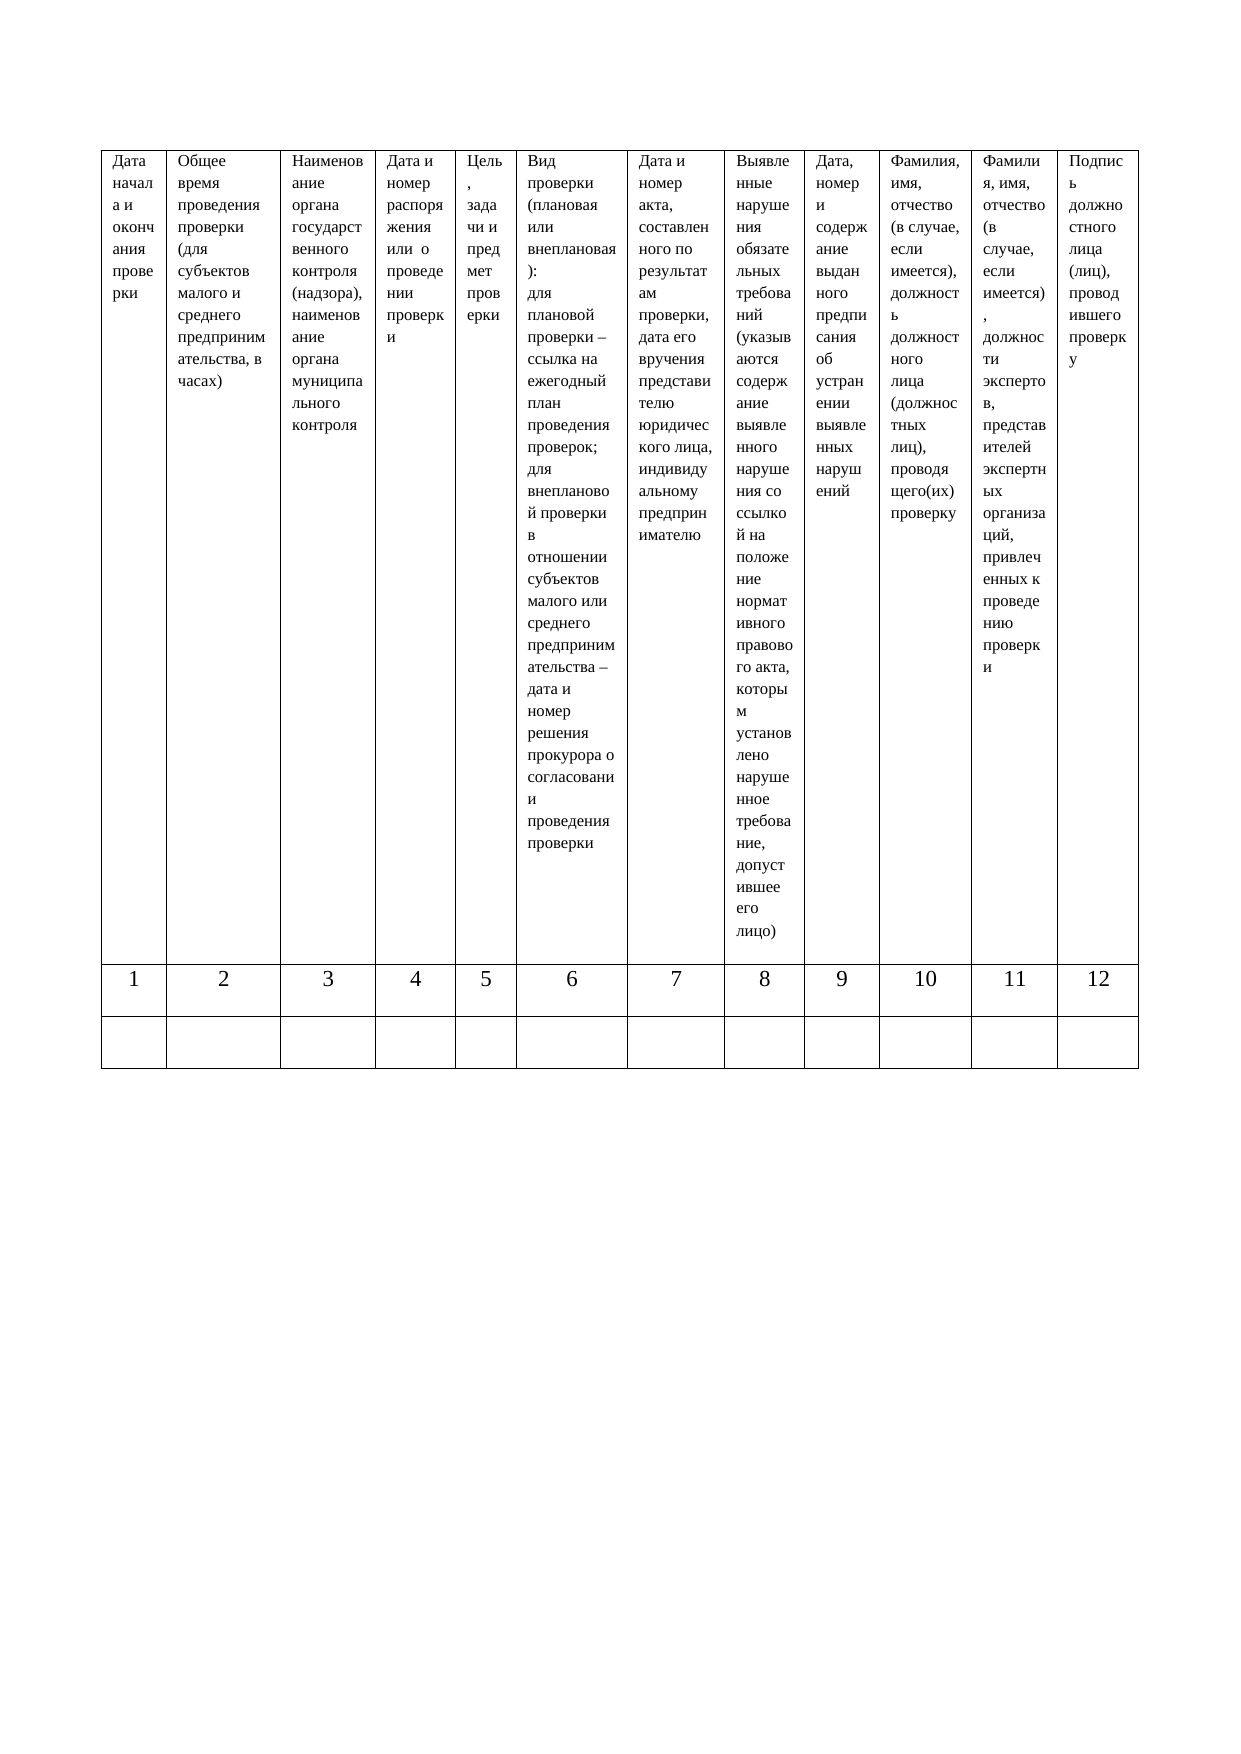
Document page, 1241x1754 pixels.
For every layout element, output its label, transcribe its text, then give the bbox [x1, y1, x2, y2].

table_cell [880, 1017, 971, 1068]
table_cell 12 [1058, 965, 1138, 1016]
table_cell [376, 1017, 455, 1068]
table_cell 6 [517, 965, 627, 1016]
table_header Выявленные нарушения обязательных требований (указываются содержание выявленного нарушения со ссылкой на положение нормативного правового акта, которым установлено нарушенное требование, допустившее его лицо) [725, 151, 804, 964]
table_cell 8 [725, 965, 804, 1016]
table_cell [628, 1017, 724, 1068]
table_header Дата и номер распоряжения или о проведении проверки [376, 151, 455, 964]
table_cell 11 [972, 965, 1057, 1016]
table_header Цель, задачи и предмет проверки [456, 151, 516, 964]
table_cell 9 [805, 965, 879, 1016]
table_cell [281, 1017, 375, 1068]
table_header Дата, номер и содержание выданного предписания об устранении выявленных нарушений [805, 151, 879, 964]
table_header Дата и номер акта, составленного по результатам проверки, дата его вручения представителю юридического лица, индивидуальному предпринимателю [628, 151, 724, 964]
table_cell 3 [281, 965, 375, 1016]
table_cell 1 [102, 965, 166, 1016]
table_cell 10 [880, 965, 971, 1016]
table_cell 4 [376, 965, 455, 1016]
table_cell 5 [456, 965, 516, 1016]
table_header Вид проверки (плановая или внеплановая): для плановой проверки – ссылка на ежегодный план проведения проверок; для внеплановой проверки в отношении субъектов малого или среднего предпринимательства – дата и номер решения прокурора о согласовании проведения проверки [517, 151, 627, 964]
table_cell [456, 1017, 516, 1068]
table_cell 7 [628, 965, 724, 1016]
table_header Общее время проведения проверки (для субъектов малого и среднего предпринимательства, в часах) [167, 151, 280, 964]
table_cell 2 [167, 965, 280, 1016]
table_cell [1058, 1017, 1138, 1068]
table_cell [517, 1017, 627, 1068]
table_header Дата начала и окончания проверки [102, 151, 166, 964]
table_header Наименование органа государственного контроля (надзора), наименование органа муниципального контроля [281, 151, 375, 964]
table_cell [725, 1017, 804, 1068]
table_cell [972, 1017, 1057, 1068]
table_header Подпись должностного лица (лиц), проводившего проверку [1058, 151, 1138, 964]
table_cell [805, 1017, 879, 1068]
table_cell [102, 1017, 166, 1068]
table_cell [167, 1017, 280, 1068]
table_header Фамилия, имя, отчество (в случае, если имеется), должности экспертов, представителей экспертных организаций, привлеченных к проведению проверки [972, 151, 1057, 964]
table_header Фамилия, имя, отчество (в случае, если имеется), должность должностного лица (должностных лиц), проводящего(их) проверку [880, 151, 971, 964]
